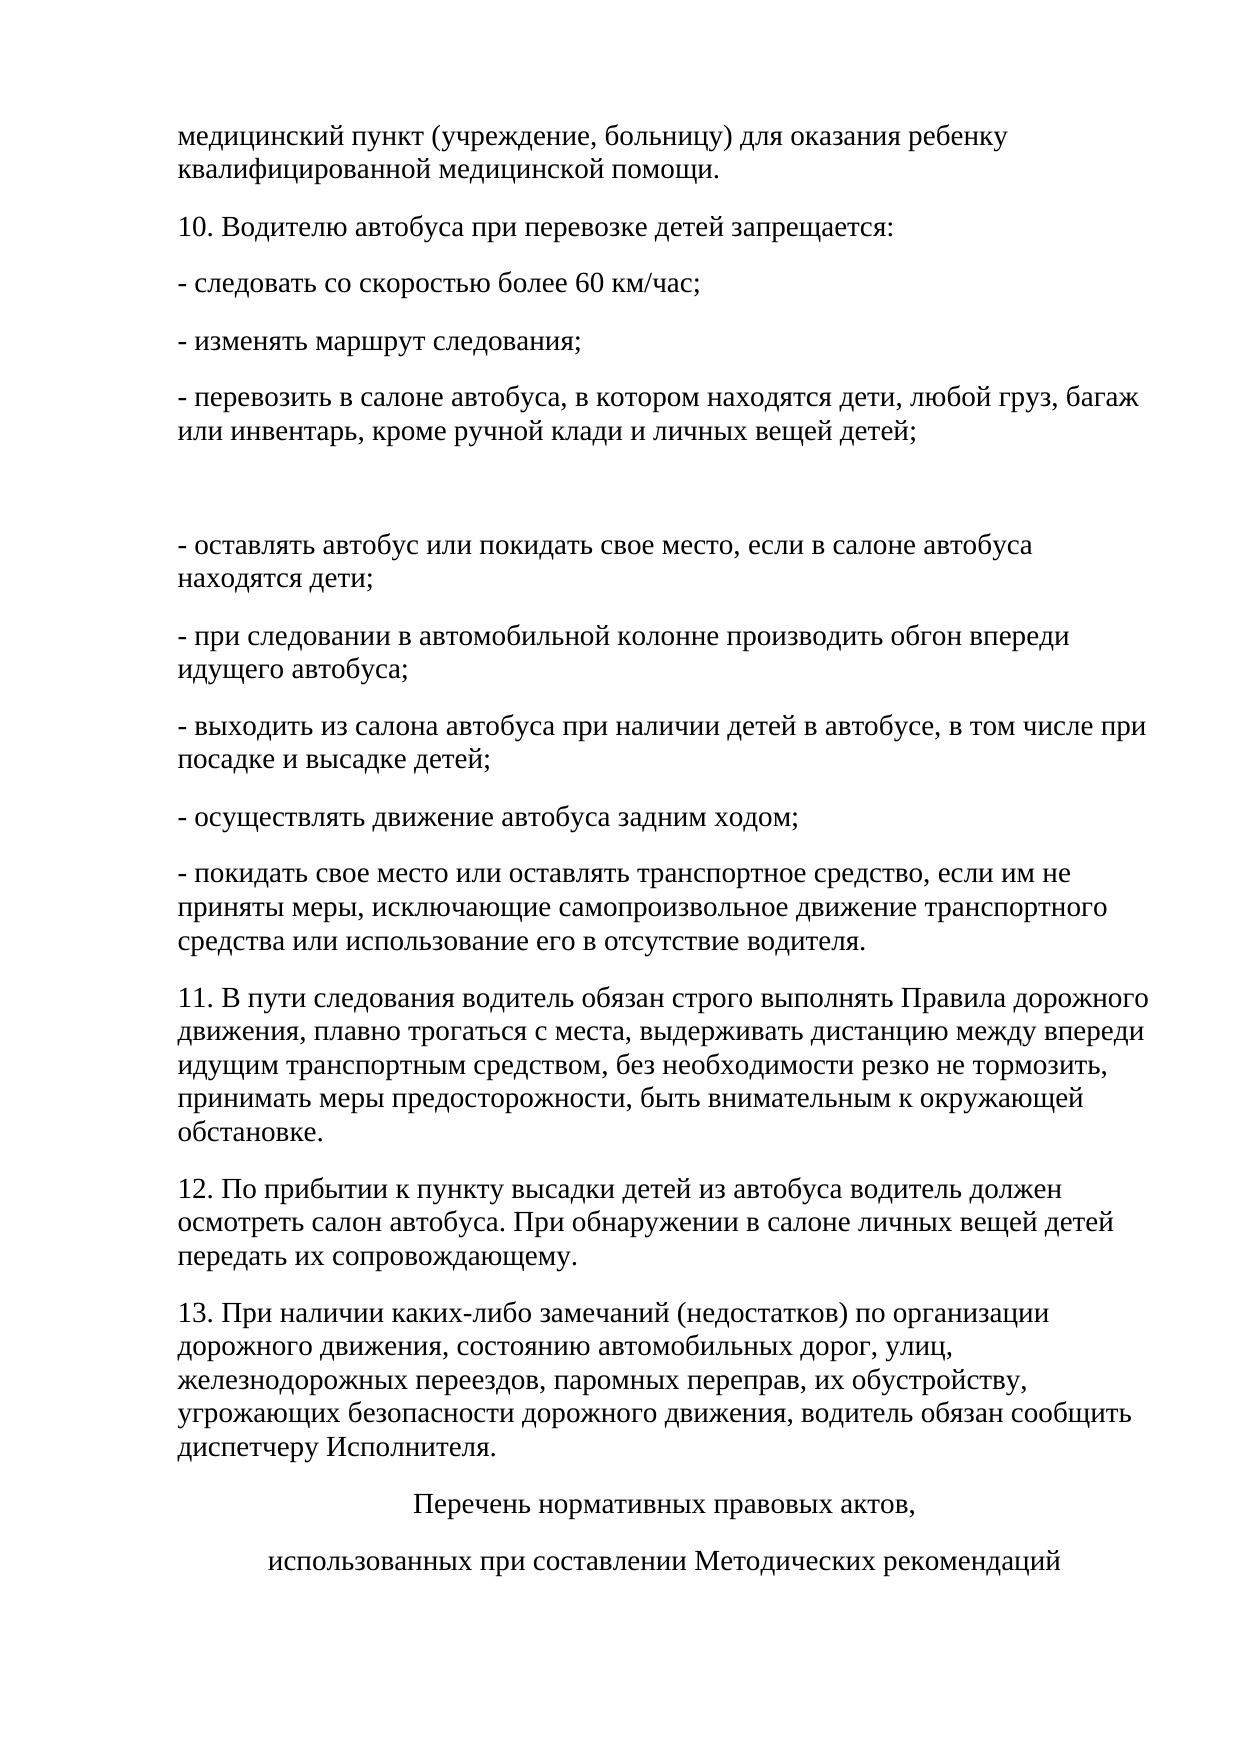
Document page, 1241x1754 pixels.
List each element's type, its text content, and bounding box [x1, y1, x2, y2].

text 11. В пути следования водитель обязан строго выполнять Правила дорожного движения, плавно трогаться с места, выдерживать дистанцию между впереди идущим транспортным средством, без необходимости резко не тормозить, принимать меры предосторожности, быть внимательным к окружающей обстановке. [177, 980, 1152, 1147]
text 10. Водителю автобуса при перевозке детей запрещается: [177, 209, 1152, 242]
text - покидать свое место или оставлять транспортное средство, если им не приняты меры, исключающие самопроизвольное движение транспортного средства или использование его в отсутствие водителя. [177, 856, 1152, 956]
text - изменять маршрут следования; [177, 323, 1152, 356]
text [177, 118, 1152, 185]
text - следовать со скоростью более 60 км/час; [177, 266, 1152, 299]
text 13. При наличии каких-либо замечаний (недостатков) по организации дорожного движения, состоянию автомобильных дорог, улиц, железнодорожных переездов, паромных переправ, их обустройству, угрожающих безопасности дорожного движения, водитель обязан сообщить диспетчеру Исполнителя. [177, 1295, 1152, 1463]
text - выходить из салона автобуса при наличии детей в автобусе, в том числе при посадке и высадке детей; [177, 708, 1152, 775]
text - при следовании в автомобильной колонне производить обгон впереди идущего автобуса; [177, 618, 1152, 685]
text - осуществлять движение автобуса задним ходом; [177, 799, 1152, 832]
text Перечень нормативных правовых актов, [177, 1486, 1152, 1519]
text 12. По прибытии к пункту высадки детей из автобуса водитель должен осмотреть салон автобуса. При обнаружении в салоне личных вещей детей передать их сопровождающему. [177, 1171, 1152, 1271]
text использованных при составлении Методических рекомендаций [177, 1543, 1152, 1577]
text - оставлять автобус или покидать свое место, если в салоне автобуса находятся дети; [177, 527, 1152, 594]
text - перевозить в салоне автобуса, в котором находятся дети, любой груз, багаж или инвентарь, кроме ручной клади и личных вещей детей; [177, 379, 1152, 447]
